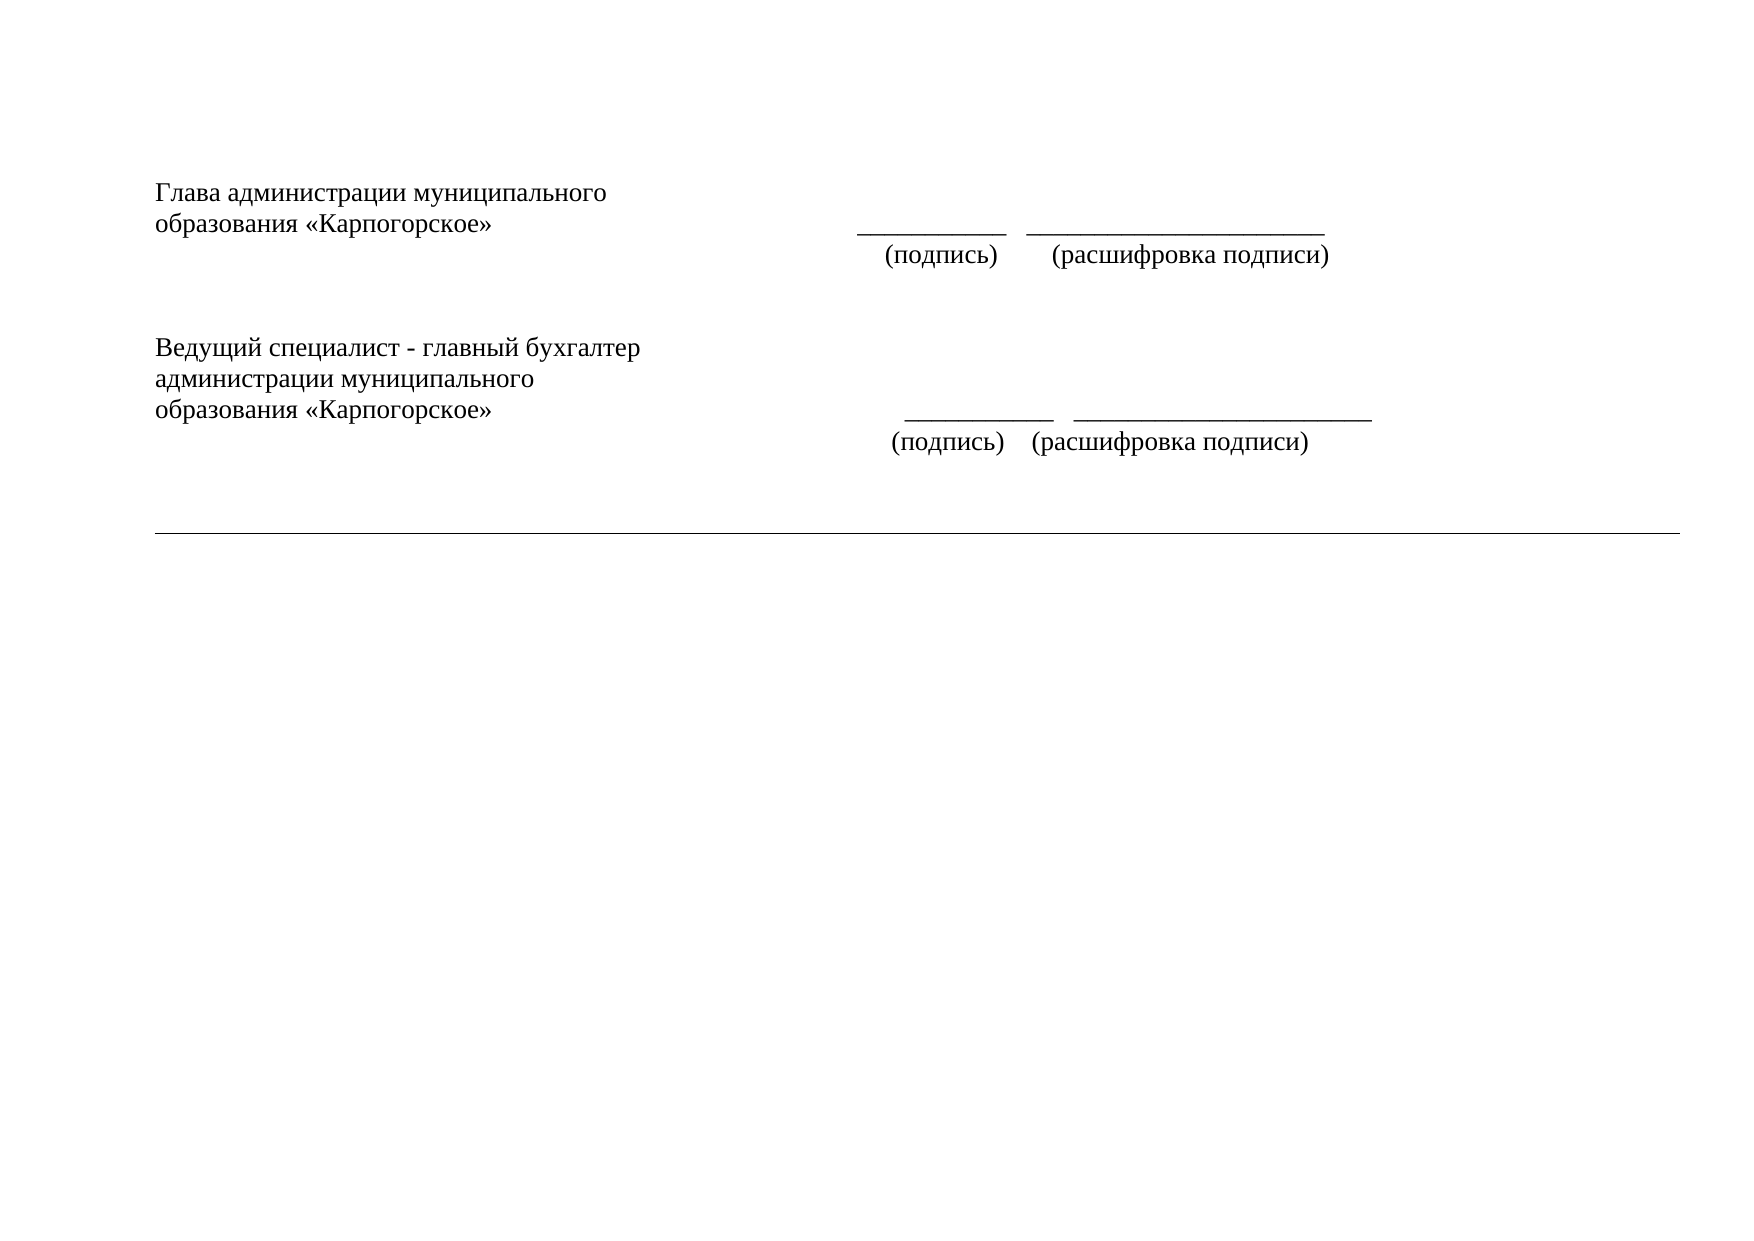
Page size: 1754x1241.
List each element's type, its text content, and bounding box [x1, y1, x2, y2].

text Глава администрации муниципального [155, 176, 1680, 207]
text (подпись) (расшифровка подписи) [155, 238, 1680, 269]
text Ведущий специалист - главный бухгалтер [155, 331, 1680, 362]
text (подпись) (расшифровка подписи) [155, 425, 1680, 456]
text образования «Карпогорское» ___________ ______________________ [155, 207, 1680, 238]
text образования «Карпогорское» ___________ ______________________ [155, 394, 1680, 425]
text администрации муниципального [155, 362, 1680, 394]
